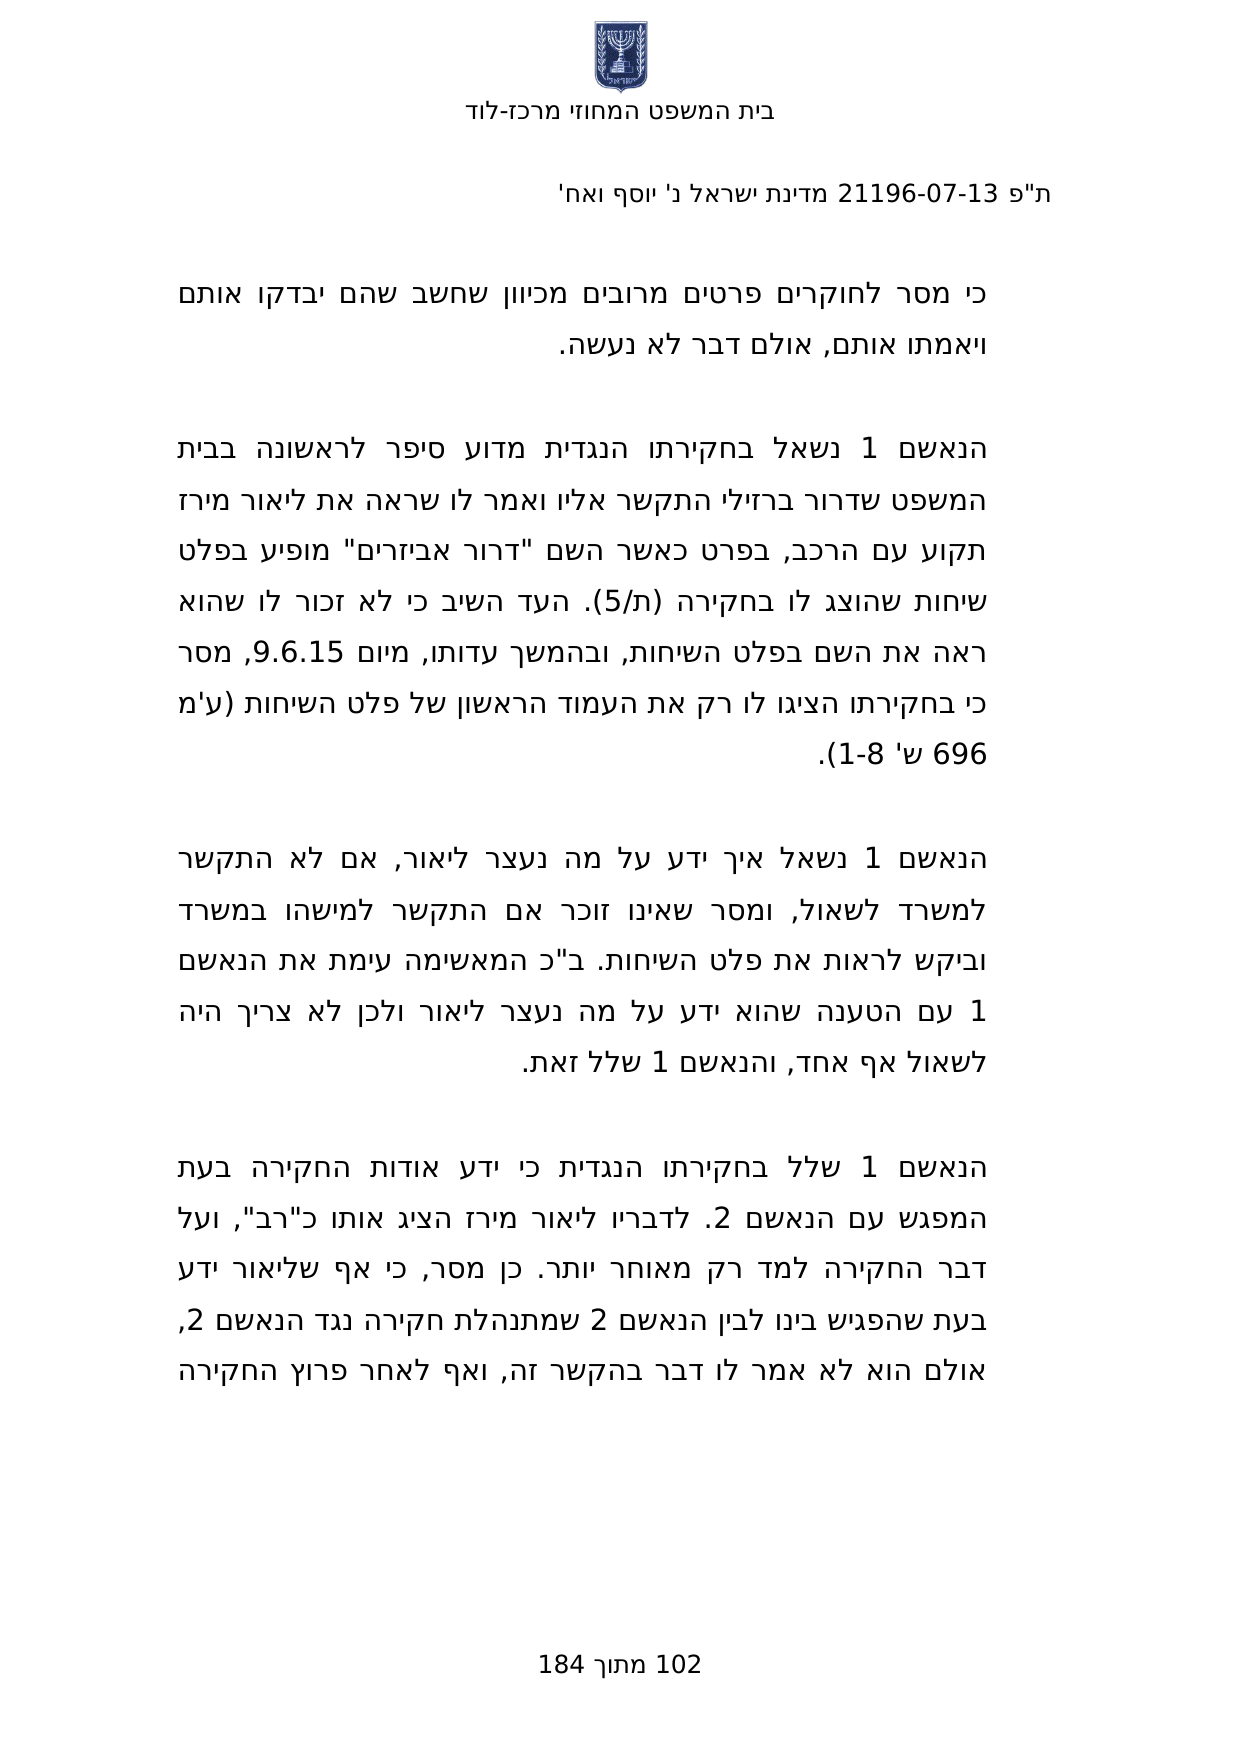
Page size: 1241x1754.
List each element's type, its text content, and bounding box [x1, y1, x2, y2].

text הנאשם 1 נשאל בחקירתו הנגדית מדוע סיפר לראשונה בבית המשפט שדרור ברזילי התקשר אליו ואמר לו שראה את ליאור מירז תקוע עם הרכב, בפרט כאשר השם "דרור אביזרים" מופיע בפלט שיחות שהוצג לו בחקירה (ת/5). העד השיב כי לא זכור לו שהוא ראה את השם בפלט השיחות, ובהמשך עדותו, מיום 9.6.15, מסר כי בחקירתו הציגו לו רק את העמוד הראשון של פלט השיחות (ע'מ 696 ש' 1-8). [177, 432, 988, 771]
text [177, 277, 988, 361]
picture [589, 19, 651, 96]
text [177, 1150, 988, 1388]
text הנאשם 1 נשאל איך ידע על מה נעצר ליאור, אם לא התקשר למשרד לשאול, ומסר שאינו זוכר אם התקשר למישהו במשרד וביקש לראות את פלט השיחות. ב"כ המאשימה עימת את הנאשם 1 עם הטענה שהוא ידע על מה נעצר ליאור ולכן לא צריך היה לשאול אף אחד, והנאשם 1 שלל זאת. [177, 842, 988, 1079]
